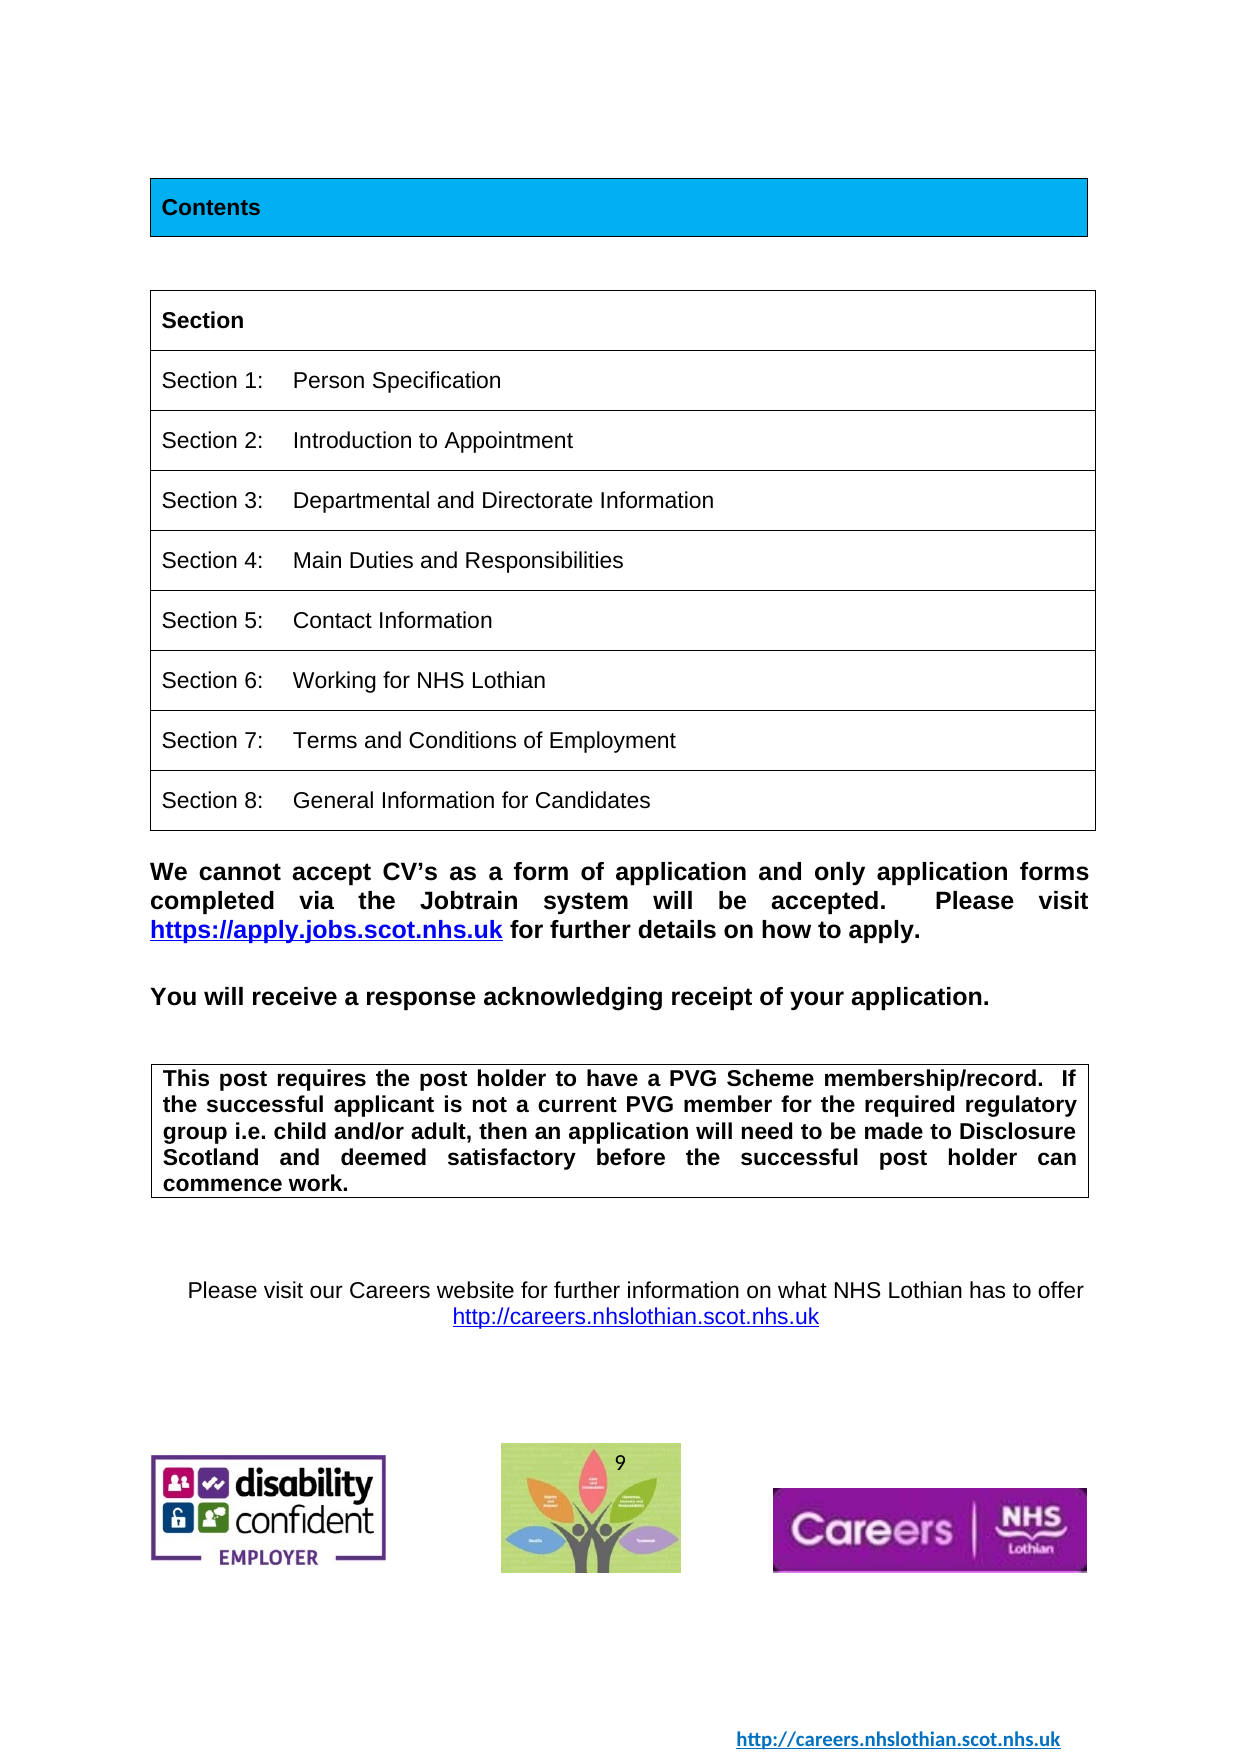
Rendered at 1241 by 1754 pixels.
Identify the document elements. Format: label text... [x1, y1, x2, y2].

table_cell Section 6: [151, 651, 281, 710]
table_cell Section 4: [151, 531, 281, 590]
table_header Contents [151, 179, 1087, 236]
picture [773, 1488, 1087, 1573]
table_cell Departmental and Directorate Information [281, 471, 1095, 530]
text You will receive a response acknowledging receipt of your application. [150, 982, 1090, 1011]
table_cell Main Duties and Responsibilities [281, 531, 1095, 590]
picture [501, 1443, 681, 1573]
table_cell Person Specification [281, 351, 1095, 410]
table_header [281, 291, 1095, 350]
table_cell Working for NHS Lothian [281, 651, 1095, 710]
table_cell Contact Information [281, 591, 1095, 650]
table_header Section [151, 291, 281, 350]
table_cell Section 5: [151, 591, 281, 650]
table_cell Introduction to Appointment [281, 411, 1095, 470]
text Please visit our Careers website for further information on what NHS Lothian has to offer http://careers.nhslothian.scot.nhs.uk [150, 1277, 1121, 1329]
table_cell Section 7: [151, 711, 281, 770]
picture [150, 1455, 386, 1571]
text We cannot accept CV’s as a form of application and only application forms completed via the Jobtrain system will be accepted. Please visit https://apply.jobs.scot.nhs.uk for further details on how to apply. [150, 857, 1090, 943]
table_cell Section 3: [151, 471, 281, 530]
table_cell Section 1: [151, 351, 281, 410]
table_cell Section 8: [151, 771, 281, 830]
table_cell Terms and Conditions of Employment [281, 711, 1095, 770]
table_cell General Information for Candidates [281, 771, 1095, 830]
table_cell Section 2: [151, 411, 281, 470]
table_header This post requires the post holder to have a PVG Scheme membership/record. If the successful applicant is not a current PVG member for the required regulatory group i.e. child and/or adult, then an application will need to be made to Disclosure and deemed satisfactory before the successful post holder can commence work. [152, 1065, 1088, 1197]
